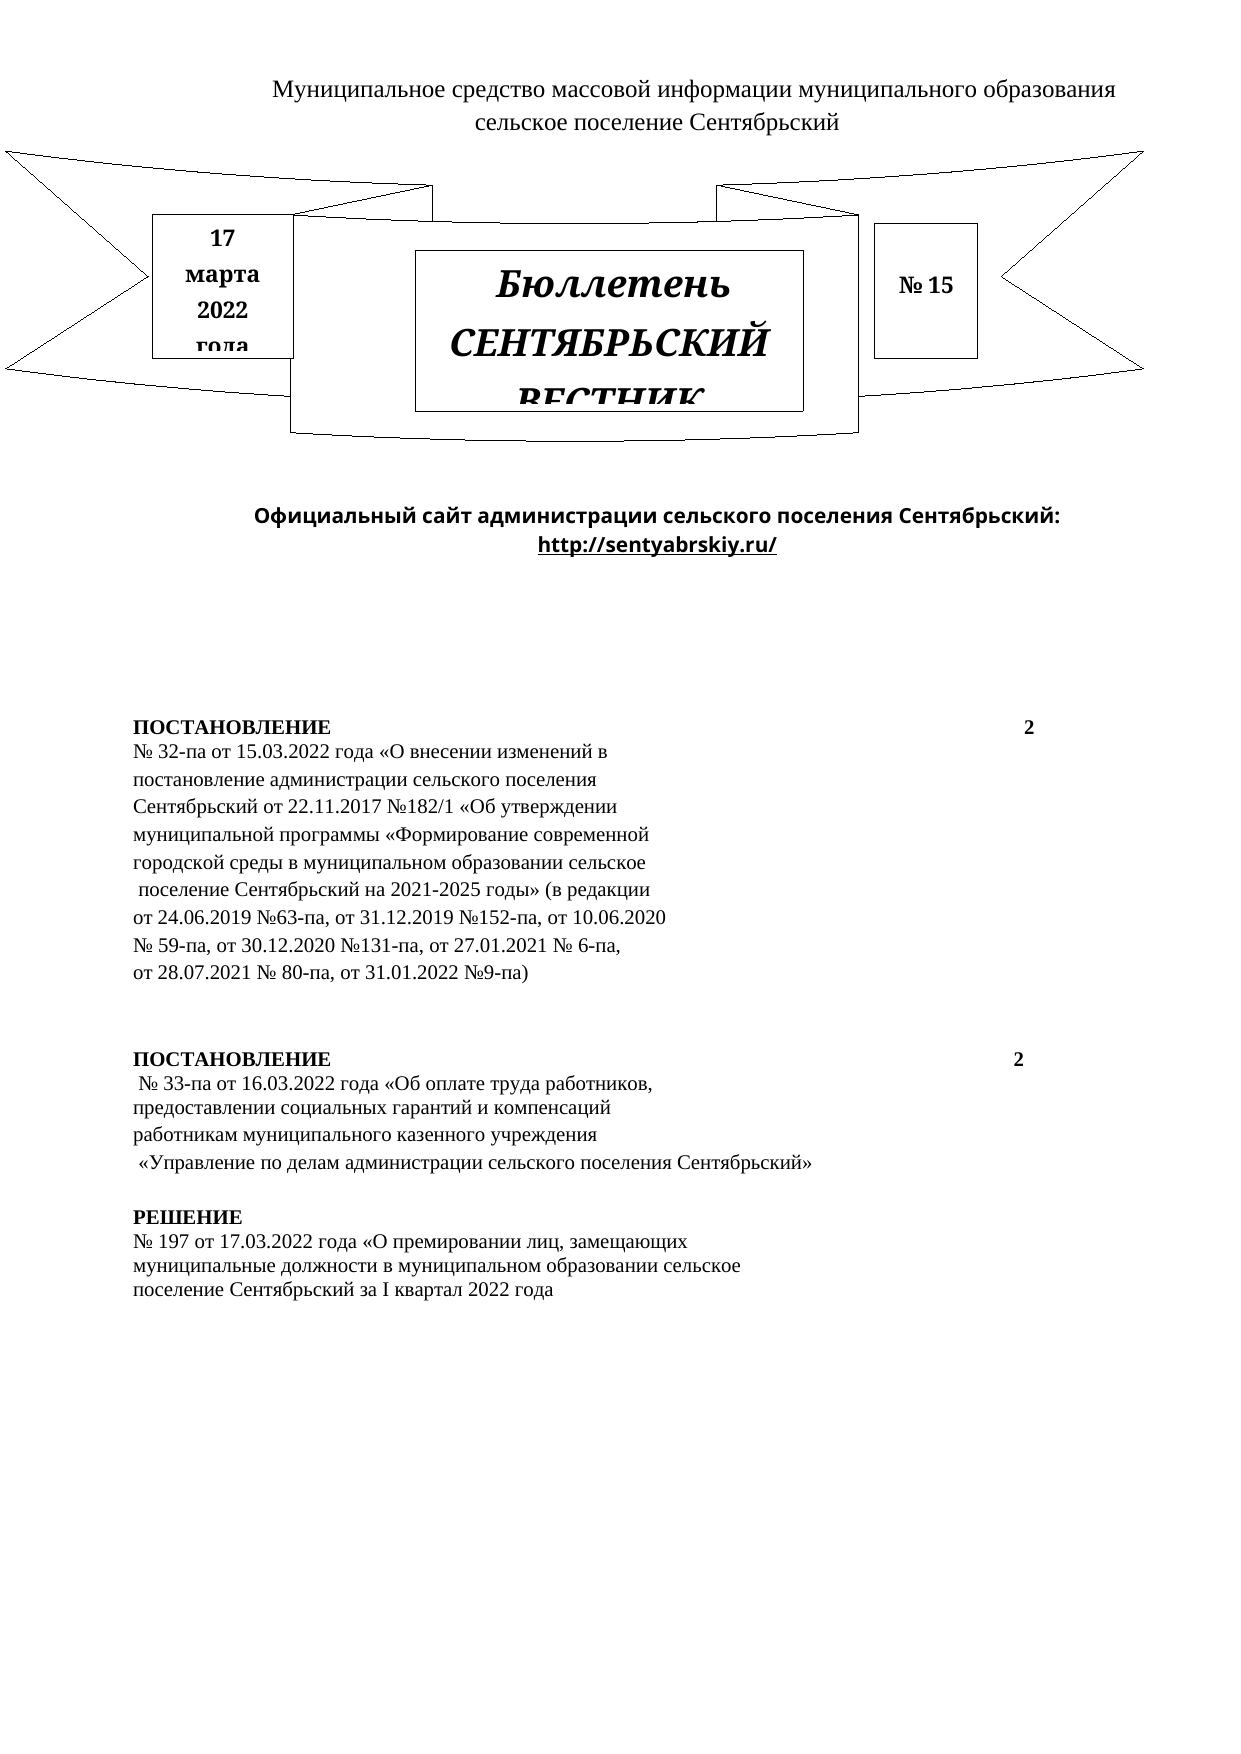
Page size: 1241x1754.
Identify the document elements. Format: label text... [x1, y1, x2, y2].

text сельское поселение Сентябрьский [133, 107, 1181, 136]
text РЕШЕНИЕ [133, 1205, 1181, 1229]
text постановление администрации сельского поселения [133, 767, 1181, 791]
text ПОСТАНОВЛЕНИЕ 2 [133, 1046, 1181, 1071]
text работникам муниципального казенного учреждения [133, 1122, 1181, 1146]
text № 197 от 17.03.2022 года «О премировании лиц, замещающих [133, 1229, 1181, 1253]
text «Управление по делам администрации сельского поселения Сентябрьский» [133, 1150, 1181, 1174]
text № 59-па, от 30.12.2020 №131-па, от 27.01.2021 № 6-па, [133, 932, 1181, 957]
text Сентябрьский от 22.11.2017 №182/1 «Об утверждении [133, 794, 1181, 818]
text № 32-па от 15.03.2022 года «О внесении изменений в [133, 739, 1181, 763]
text муниципальной программы «Формирование современной [133, 822, 1181, 846]
text предоставлении социальных гарантий и компенсаций [133, 1094, 1181, 1119]
text Муниципальное средство массовой информации муниципального образования [207, 74, 1181, 103]
text от 28.07.2021 № 80-па, от 31.01.2022 №9-па) [133, 960, 1181, 984]
text Официальный сайт администрации сельского поселения Сентябрьский: http://sentyabrskiy.ru/ [133, 501, 1181, 558]
text муниципальные должности в муниципальном образовании сельское [133, 1253, 1181, 1277]
text ПОСТАНОВЛЕНИЕ 2 [133, 715, 1181, 739]
text городской среды в муниципальном образовании сельское [133, 850, 1181, 874]
text № 33-па от 16.03.2022 года «Об оплате труда работников, [133, 1071, 1181, 1094]
text поселение Сентябрьский за I квартал 2022 года [133, 1277, 1181, 1301]
text от 24.06.2019 №63-па, от 31.12.2019 №152-па, от 10.06.2020 [133, 905, 1181, 929]
text поселение Сентябрьский на 2021-2025 годы» (в редакции [133, 877, 1181, 901]
